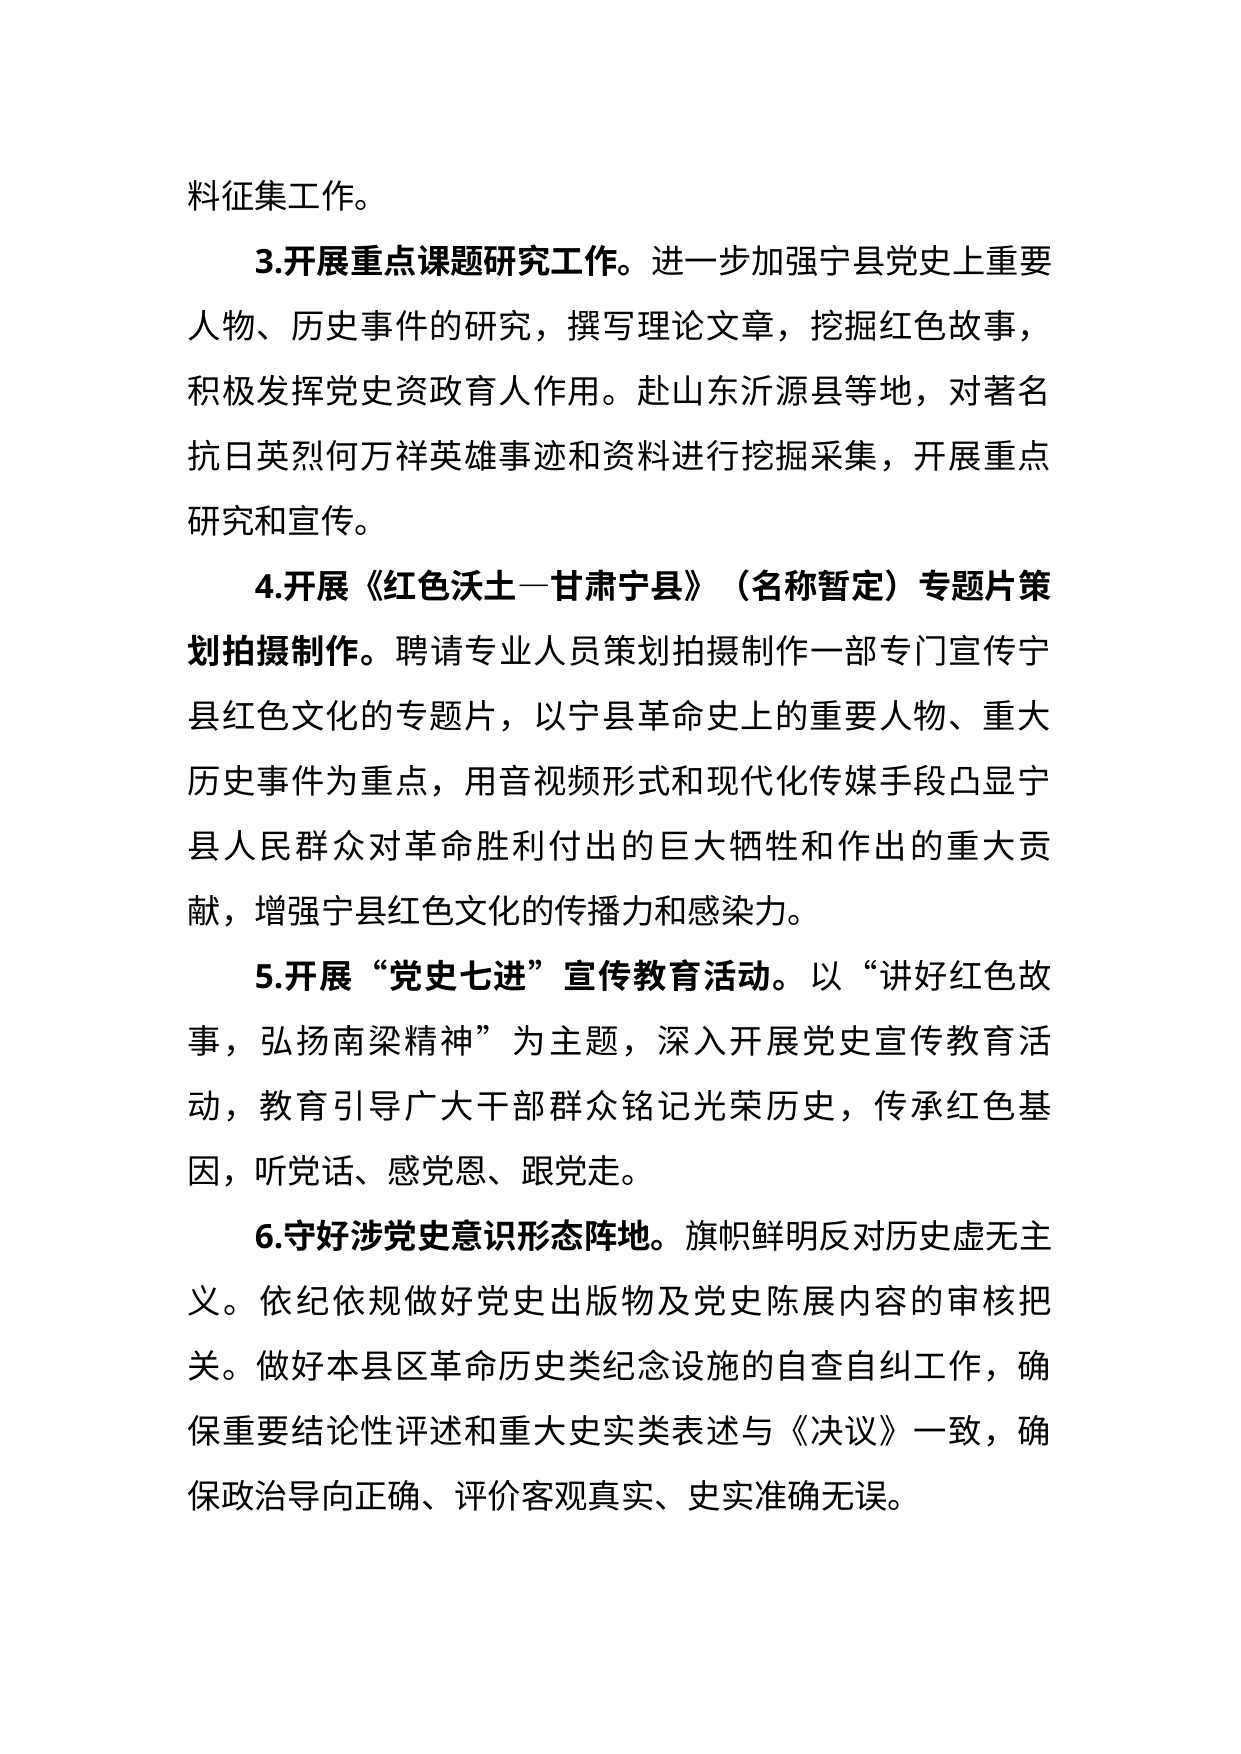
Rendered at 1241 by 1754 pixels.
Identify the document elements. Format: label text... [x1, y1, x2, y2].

text 6.守好涉党史意识形态阵地。旗帜鲜明反对历史虚无主义。依纪依规做好党史出版物及党史陈展内容的审核把关。做好本县区革命历史类纪念设施的自查自纠工作，确保重要结论性评述和重大史实类表述与《决议》一致，确保政治导向正确、评价客观真实、史实准确无误。 [187, 1202, 1053, 1527]
text 3.开展重点课题研究工作。进一步加强宁县党史上重要人物、历史事件的研究，撰写理论文章，挖掘红色故事，积极发挥党史资政育人作用。赴山东沂源县等地，对著名抗日英烈何万祥英雄事迹和资料进行挖掘采集，开展重点研究和宣传。 [187, 227, 1053, 552]
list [187, 162, 1053, 227]
text 5.开展“党史七进”宣传教育活动。以“讲好红色故事，弘扬南梁精神”为主题，深入开展党史宣传教育活动，教育引导广大干部群众铭记光荣历史，传承红色基因，听党话、感党恩、跟党走。 [187, 942, 1053, 1202]
text 4.开展《红色沃土—甘肃宁县》（名称暂定）专题片策划拍摄制作。聘请专业人员策划拍摄制作一部专门宣传宁县红色文化的专题片，以宁县革命史上的重要人物、重大历史事件为重点，用音视频形式和现代化传媒手段凸显宁县人民群众对革命胜利付出的巨大牺牲和作出的重大贡献，增强宁县红色文化的传播力和感染力。 [187, 552, 1053, 942]
